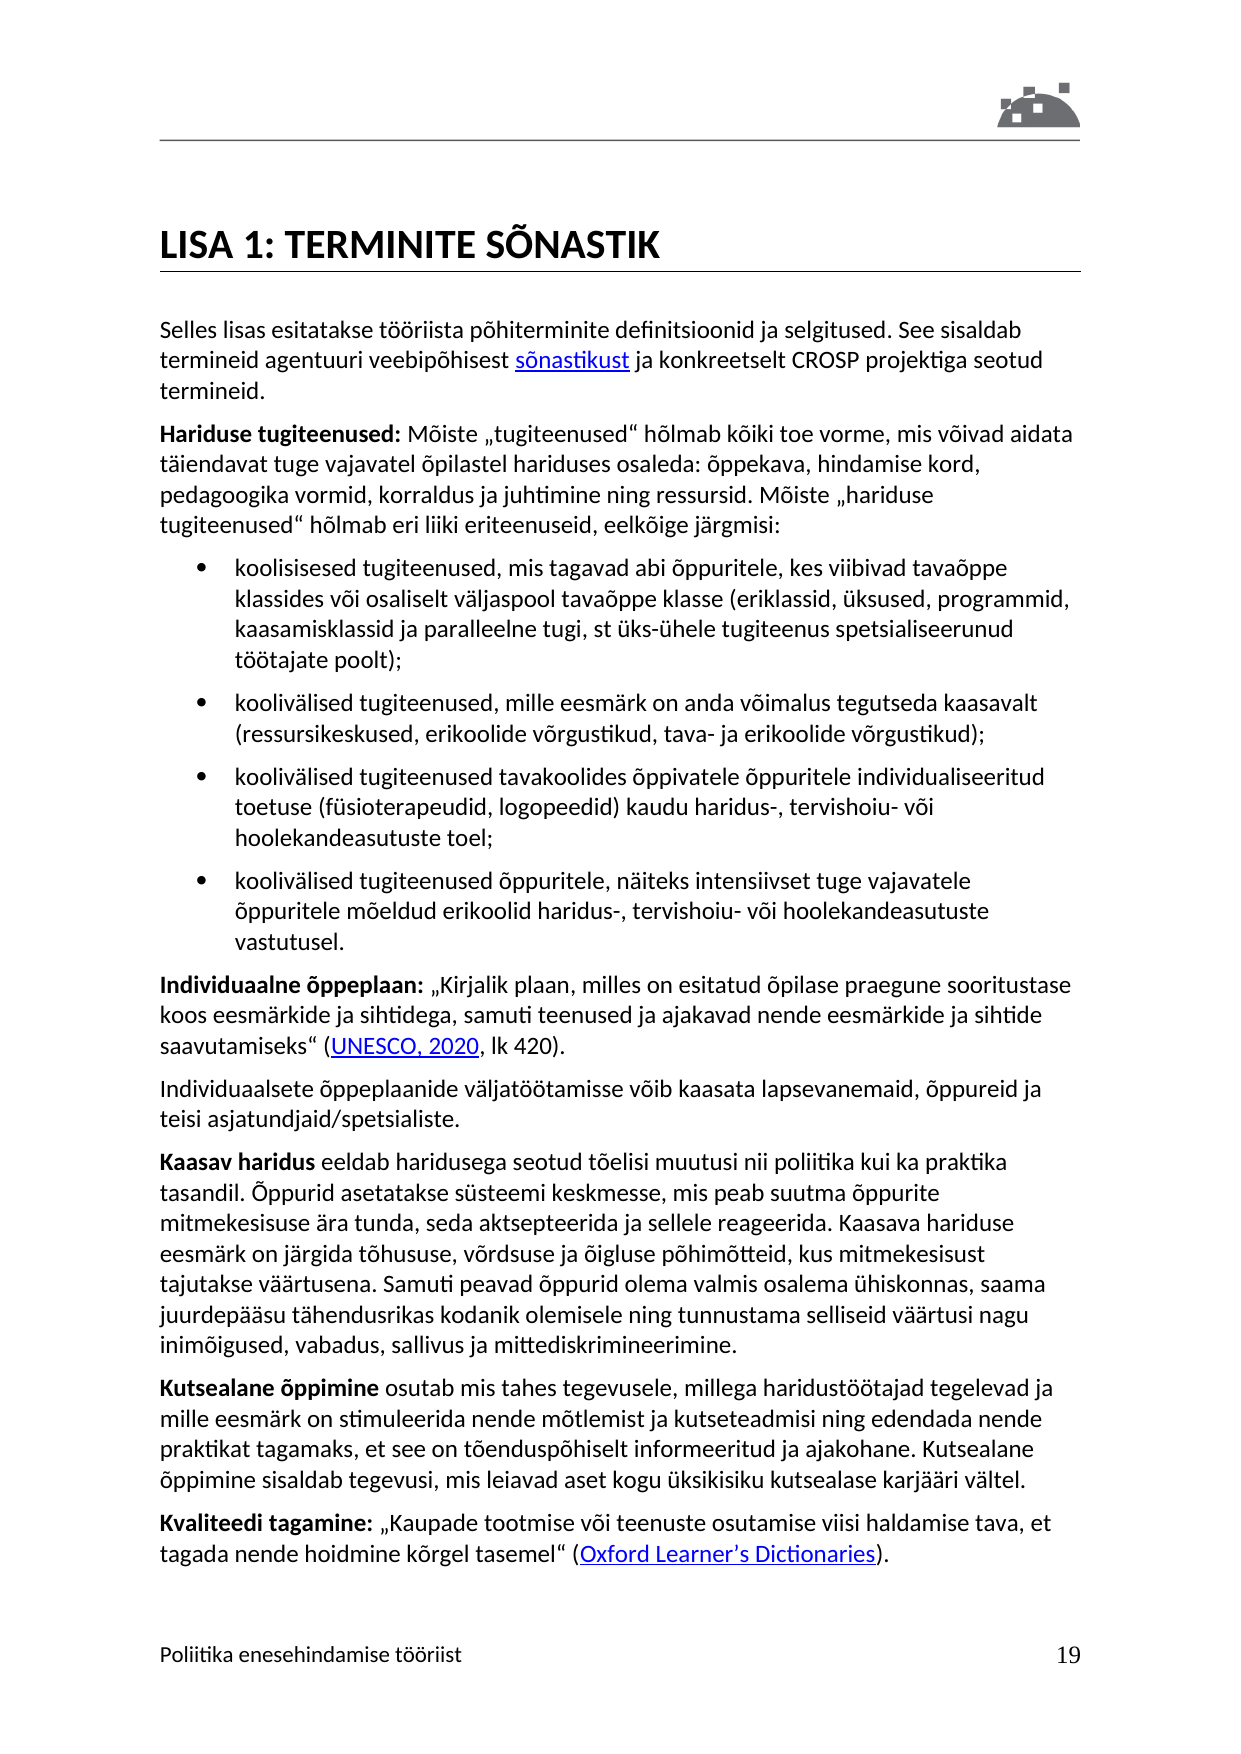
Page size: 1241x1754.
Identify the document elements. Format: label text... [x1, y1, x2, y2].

text Individuaalne õppeplaan: „Kirjalik plaan, milles on esitatud õpilase praegune sooritustase koos eesmärkide ja sihtidega, samuti teenused ja ajakavad nende eesmärkide ja sihtide saavutamiseks“ (UNESCO, 2020, lk 420). [159, 969, 1081, 1060]
list koolisisesed tugiteenused, mis tagavad abi õppuritele, kes viibivad tavaõppe klassides või osaliselt väljaspool tavaõppe klasse (eriklassid, üksused, programmid, kaasamisklassid ja paralleelne tugi, st üks-ühele tugiteenus spetsialiseerunud töötajate poolt); [197, 553, 1081, 675]
text Individuaalsete õppeplaanide väljatöötamisse võib kaasata lapsevanemaid, õppureid ja teisi asjatundjaid/spetsialiste. [159, 1073, 1081, 1134]
text Selles lisas esitatakse tööriista põhiterminite definitsioonid ja selgitused. See sisaldab termineid agentuuri veebipõhisest sõnastikust ja konkreetselt CROSP projektiga seotud termineid. [159, 314, 1081, 406]
picture [159, 73, 1080, 148]
text Hariduse tugiteenused: Mõiste „tugiteenused“ hõlmab kõiki toe vorme, mis võivad aidata täiendavat tuge vajavatel õpilastel hariduses osaleda: õppekava, hindamise kord, pedagoogika vormid, korraldus ja juhtimine ning ressursid. Mõiste „hariduse tugiteenused“ hõlmab eri liiki eriteenuseid, eelkõige järgmisi: [159, 418, 1081, 540]
subtitle Lisa 1: terminite sõnastik [159, 218, 1081, 272]
text Kaasav haridus eeldab haridusega seotud tõelisi muutusi nii poliitika kui ka praktika tasandil. Õppurid asetatakse süsteemi keskmesse, mis peab suutma õppurite mitmekesisuse ära tunda, seda aktsepteerida ja sellele reageerida. Kaasava hariduse eesmärk on järgida tõhususe, võrdsuse ja õigluse põhimõtteid, kus mitmekesisust tajutakse väärtusena. Samuti peavad õppurid olema valmis osalema ühiskonnas, saama juurdepääsu tähendusrikas kodanik olemisele ning tunnustama selliseid väärtusi nagu inimõigused, vabadus, sallivus ja mittediskrimineerimine. [159, 1146, 1081, 1360]
text Kutsealane õppimine osutab mis tahes tegevusele, millega haridustöötajad tegelevad ja mille eesmärk on stimuleerida nende mõtlemist ja kutseteadmisi ning edendada nende praktikat tagamaks, et see on tõenduspõhiselt informeeritud ja ajakohane. Kutsealane õppimine sisaldab tegevusi, mis leiavad aset kogu üksikisiku kutsealase karjääri vältel. [159, 1373, 1081, 1495]
list koolivälised tugiteenused, mille eesmärk on anda võimalus tegutseda kaasavalt (ressursikeskused, erikoolide võrgustikud, tava- ja erikoolide võrgustikud); [197, 687, 1081, 748]
list koolivälised tugiteenused tavakoolides õppivatele õppuritele individualiseeritud toetuse (füsioterapeudid, logopeedid) kaudu haridus-, tervishoiu- või hoolekandeasutuste toel; [197, 761, 1081, 852]
list koolivälised tugiteenused õppuritele, näiteks intensiivset tuge vajavatele õppuritele mõeldud erikoolid haridus-, tervishoiu- või hoolekandeasutuste vastutusel. [197, 865, 1081, 956]
text Kvaliteedi tagamine: „Kaupade tootmise või teenuste osutamise viisi haldamise tava, et tagada nende hoidmine kõrgel tasemel“ (Oxford Learner’s Dictionaries). [159, 1507, 1081, 1568]
